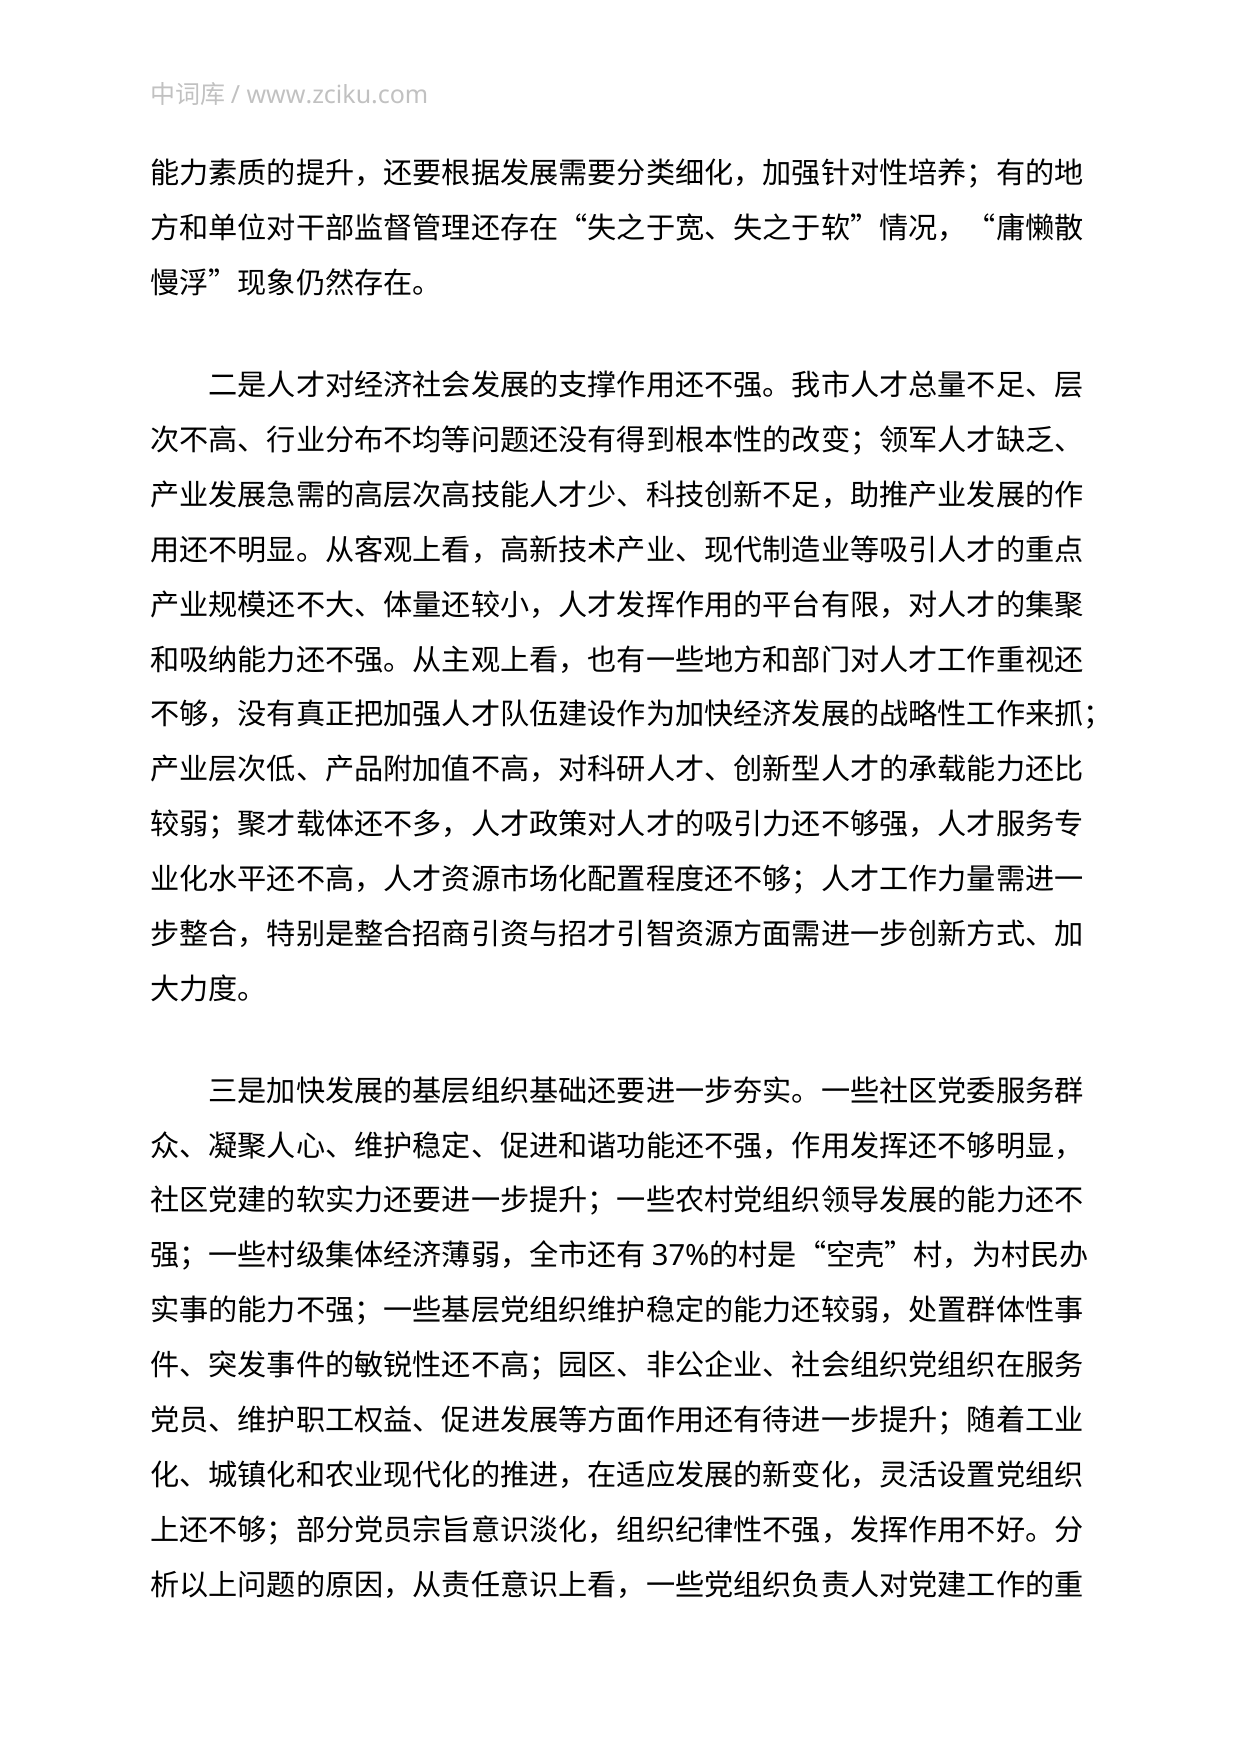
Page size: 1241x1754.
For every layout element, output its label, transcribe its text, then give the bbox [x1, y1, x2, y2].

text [150, 1067, 1090, 1604]
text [150, 150, 1090, 302]
text 二是人才对经济社会发展的支撑作用还不强。我市人才总量不足、层次不高、行业分布不均等问题还没有得到根本性的改变；领军人才缺乏、产业发展急需的高层次高技能人才少、科技创新不足，助推产业发展的作用还不明显。从客观上看，高新技术产业、现代制造业等吸引人才的重点产业规模还不大、体量还较小，人才发挥作用的平台有限，对人才的集聚和吸纳能力还不强。从主观上看，也有一些地方和部门对人才工作重视还不够，没有真正把加强人才队伍建设作为加快经济发展的战略性工作来抓；产业层次低、产品附加值不高，对科研人才、创新型人才的承载能力还比较弱；聚才载体还不多，人才政策对人才的吸引力还不够强，人才服务专业化水平还不高，人才资源市场化配置程度还不够；人才工作力量需进一步整合，特别是整合招商引资与招才引智资源方面需进一步创新方式、加大力度。 [150, 362, 1090, 1008]
